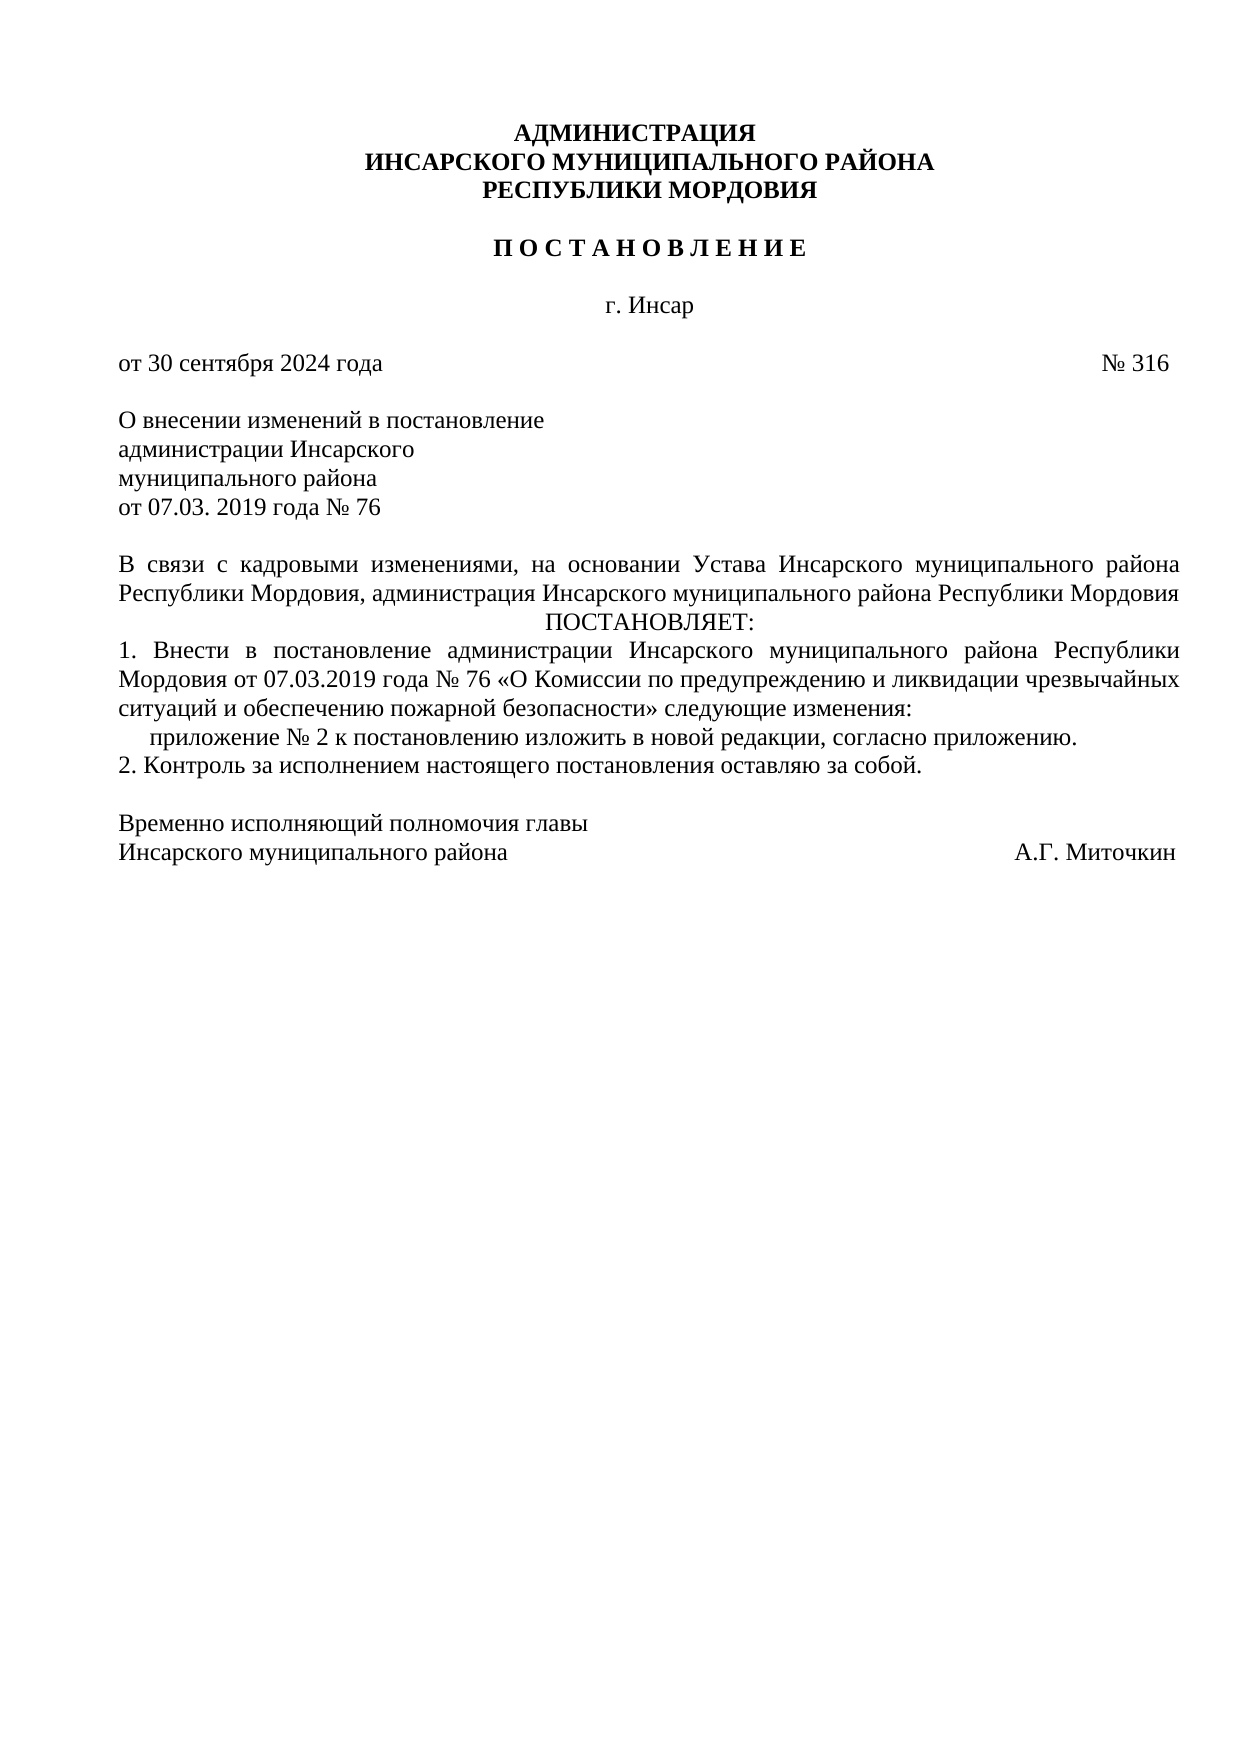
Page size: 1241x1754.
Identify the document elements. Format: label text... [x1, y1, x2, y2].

text ИНСАРСКОГО МУНИЦИПАЛЬНОГО РАЙОНА [118, 147, 1181, 176]
text ПОСТАНОВЛЯЕТ: [118, 607, 1181, 636]
text 2. Контроль за исполнением настоящего постановления оставляю за собой. [118, 751, 1181, 779]
text муниципального района [118, 463, 1181, 492]
text Инсарского муниципального района А.Г. Миточкин [118, 837, 1181, 866]
text администрации Инсарского [118, 434, 1181, 463]
text от 07.03. 2019 года № 76 [118, 492, 1181, 521]
text от 30 сентября 2024 года № 316 [118, 348, 1181, 377]
text П О С Т А Н О В Л Е Н И Е [118, 233, 1181, 262]
text 1. Внести в постановление администрации Инсарского муниципального района Республики Мордовия от 07.03.2019 года № 76 «О Комиссии по предупреждению и ликвидации чрезвычайных ситуаций и обеспечению пожарной безопасности» следующие изменения: [118, 636, 1181, 722]
text Временно исполняющий полномочия главы [118, 808, 1181, 837]
text приложение № 2 к постановлению изложить в новой редакции, согласно приложению. [118, 722, 1181, 751]
text О внесении изменений в постановление [118, 406, 1181, 434]
text В связи с кадровыми изменениями, на основании Устава Инсарского муниципального района Республики Мордовия, администрация Инсарского муниципального района Республики Мордовия [118, 549, 1181, 607]
text АДМИНИСТРАЦИЯ [88, 118, 1181, 147]
text РЕСПУБЛИКИ МОРДОВИЯ [118, 176, 1181, 204]
text г. Инсар [118, 291, 1181, 319]
